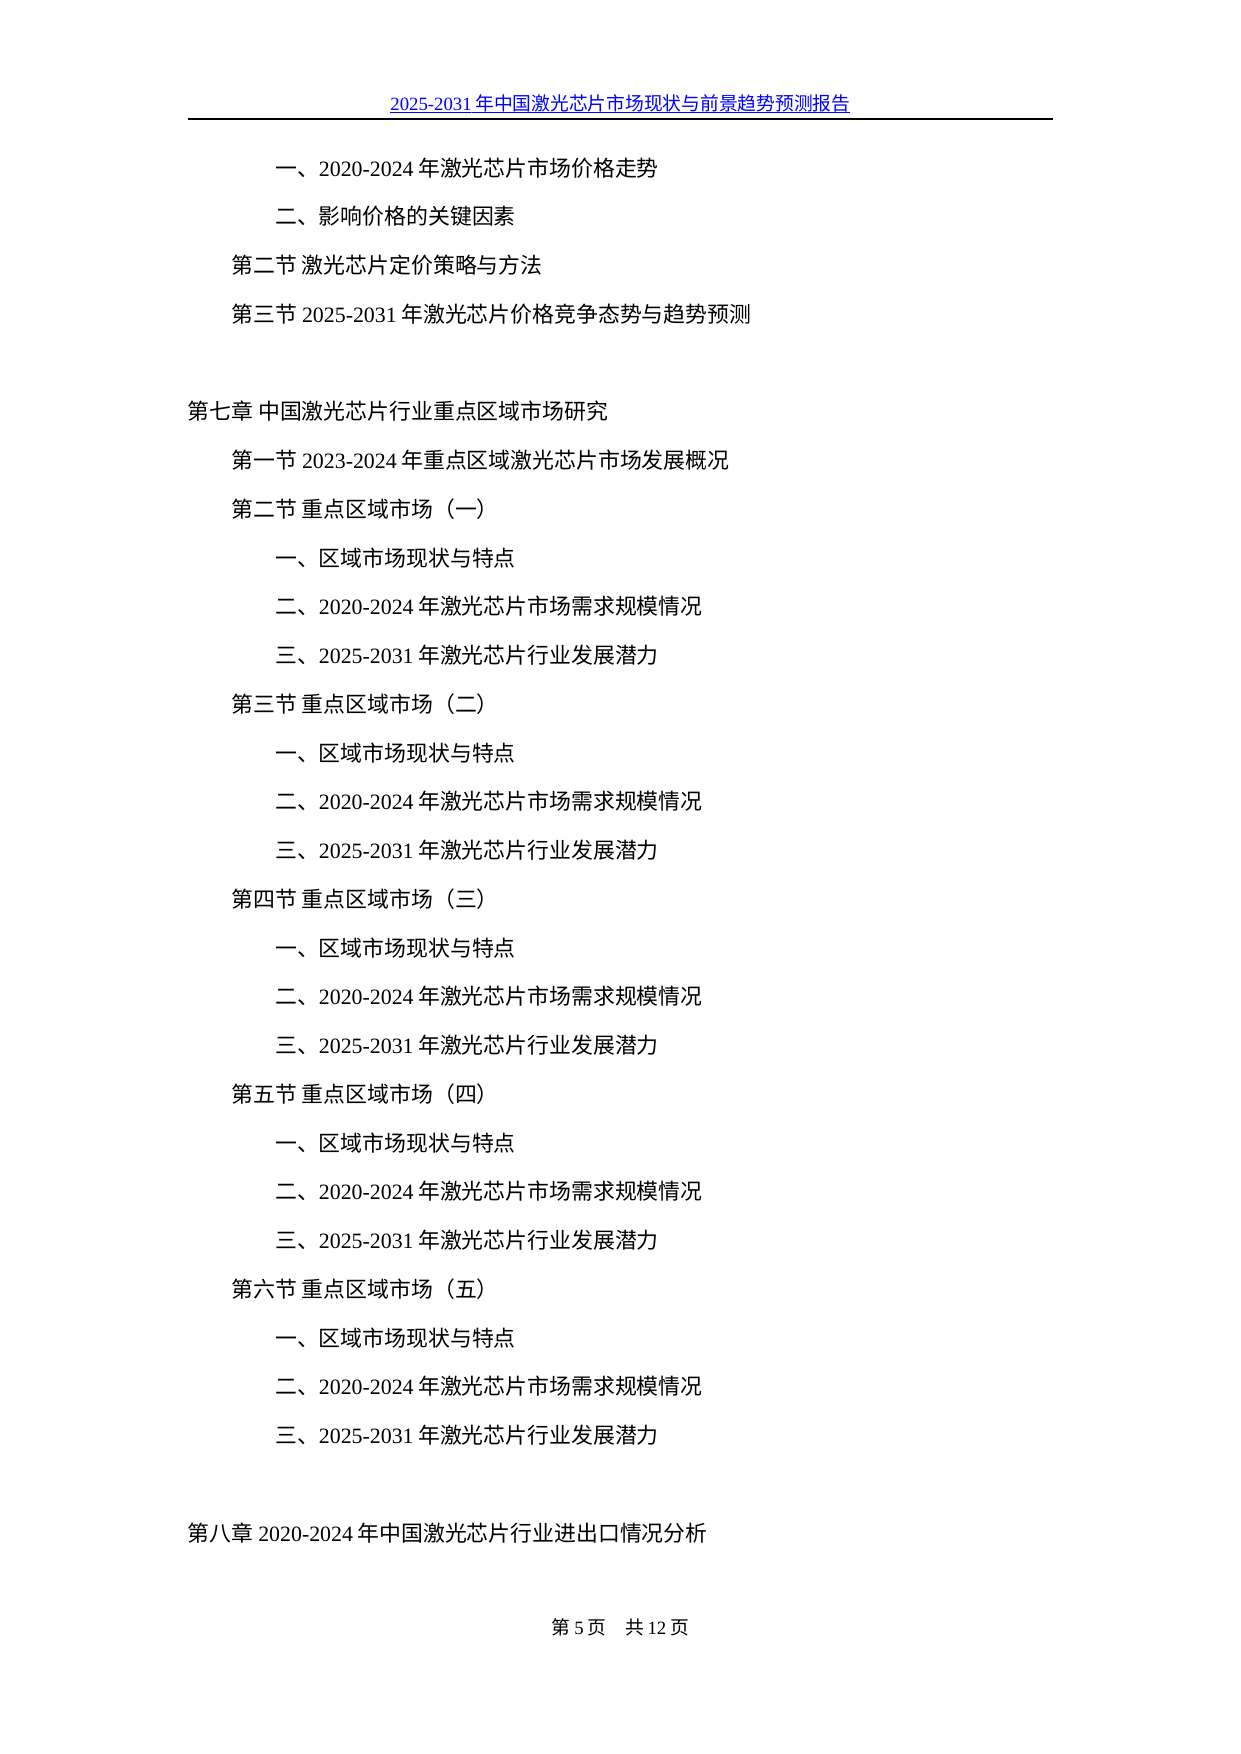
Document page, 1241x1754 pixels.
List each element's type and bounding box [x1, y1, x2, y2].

text [187, 150, 1053, 1548]
